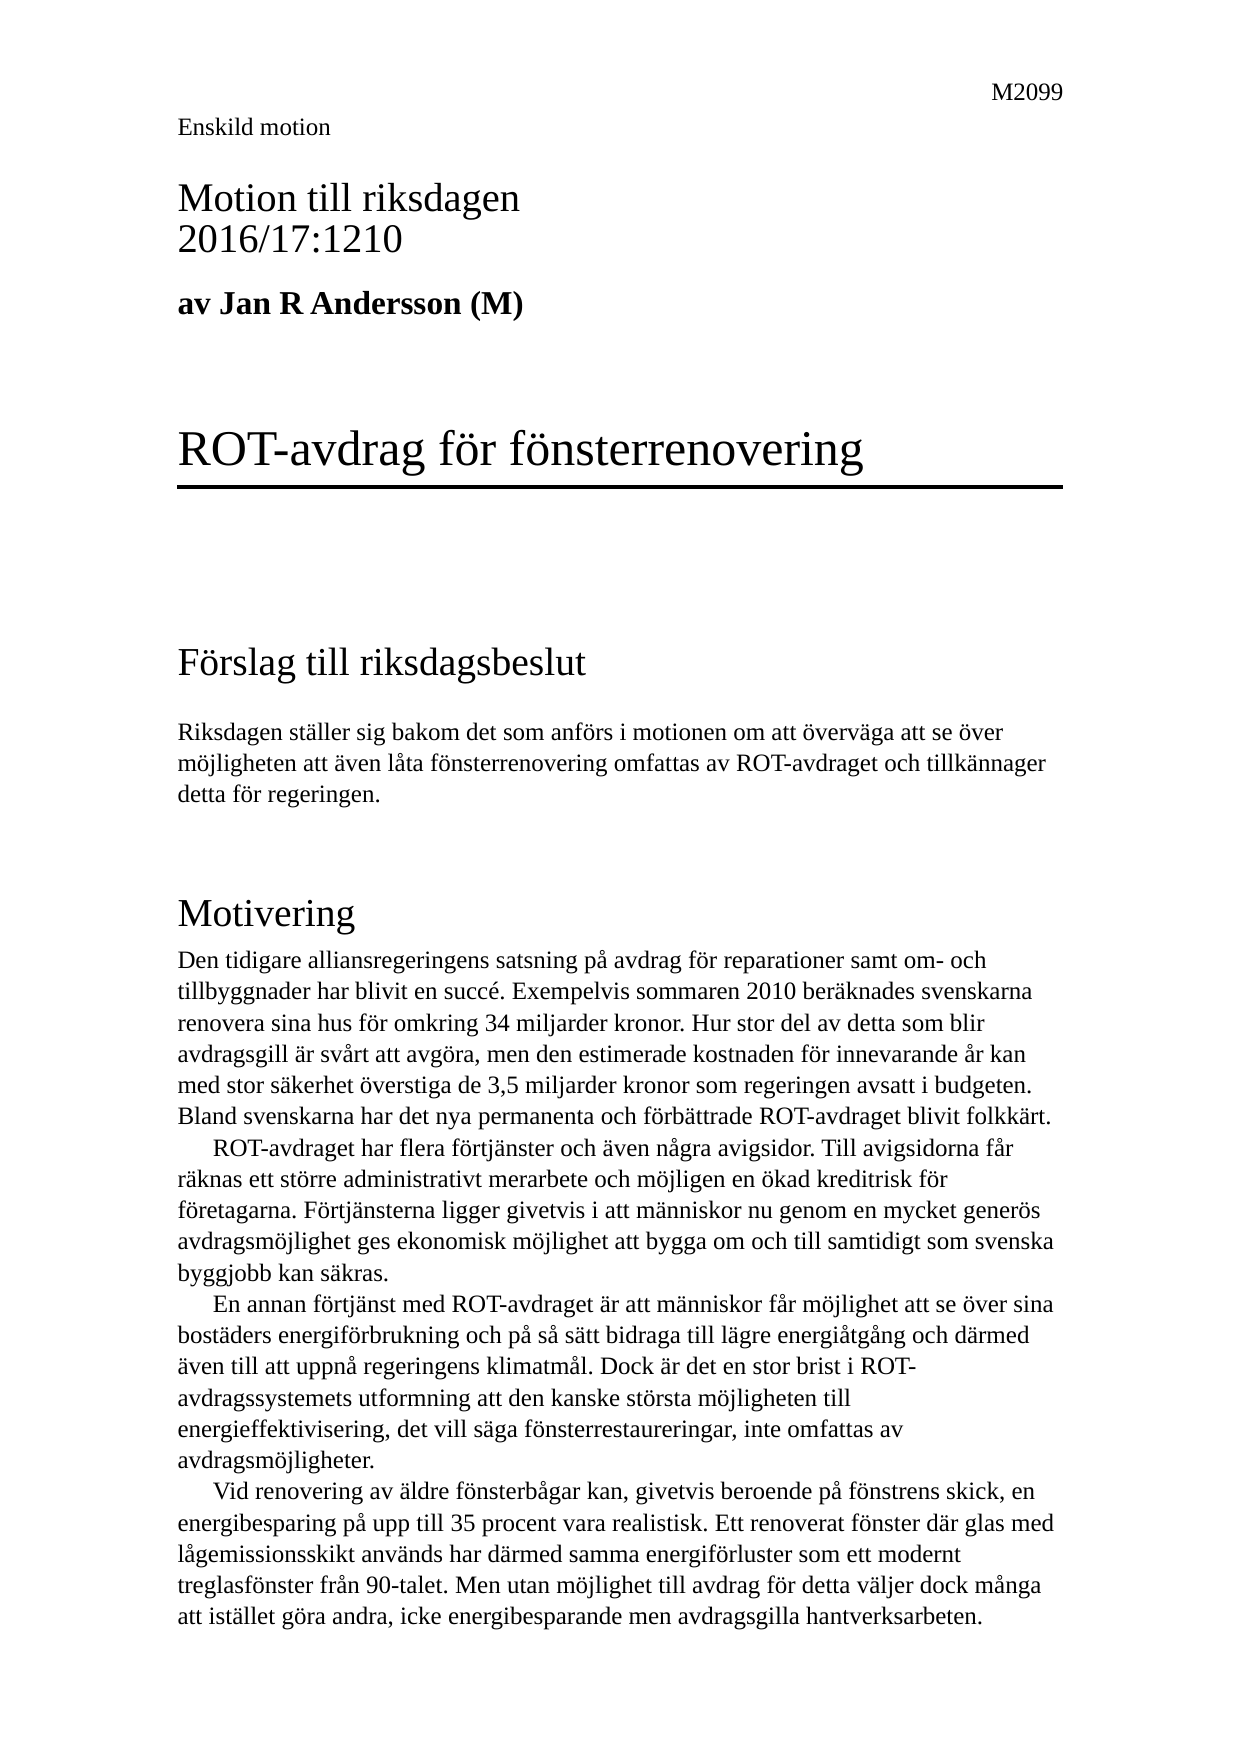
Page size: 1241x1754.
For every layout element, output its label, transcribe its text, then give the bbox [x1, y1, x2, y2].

text Vid renovering av äldre fönsterbågar kan, givetvis beroende på fönstrens skick, en energibesparing på upp till 35 procent vara realistisk. Ett renoverat fönster där glas med lågemissionsskikt används har därmed samma energiförluster som ett modernt treglasfönster från 90-talet. Men utan möjlighet till avdrag för detta väljer dock många att istället göra andra, icke energibesparande men avdragsgilla hantverksarbeten. [177, 1474, 1063, 1630]
text Den tidigare alliansregeringens satsning på avdrag för reparationer samt om- och tillbyggnader har blivit en succé. Exempelvis sommaren 2010 beräknades svenskarna renovera sina hus för omkring 34 miljarder kronor. Hur stor del av detta som blir avdragsgill är svårt att avgöra, men den estimerade kostnaden för innevarande år kan med stor säkerhet överstiga de 3,5 miljarder kronor som regeringen avsatt i budgeten. Bland svenskarna har det nya permanenta och förbättrade ROT-avdraget blivit folkkärt. [177, 943, 1063, 1130]
text ROT-avdraget har flera förtjänster och även några avigsidor. Till avigsidorna får räknas ett större administrativt merarbete och möjligen en ökad kreditrisk för företagarna. Förtjänsterna ligger givetvis i att människor nu genom en mycket generös avdragsmöjlighet ges ekonomisk möjlighet att bygga om och till samtidigt som svenska byggjobb kan säkras. [177, 1130, 1063, 1286]
text En annan förtjänst med ROT-avdraget är att människor får möjlighet att se över sina bostäders energiförbrukning och på så sätt bidraga till lägre energiåtgång och därmed även till att uppnå regeringens klimatmål. Dock är det en stor brist i ROT-avdragssystemets utformning att den kanske största möjligheten till energieffektivisering, det vill säga fönsterrestaureringar, inte omfattas av avdragsmöjligheter. [177, 1286, 1063, 1474]
subtitle Motivering [177, 894, 1063, 934]
